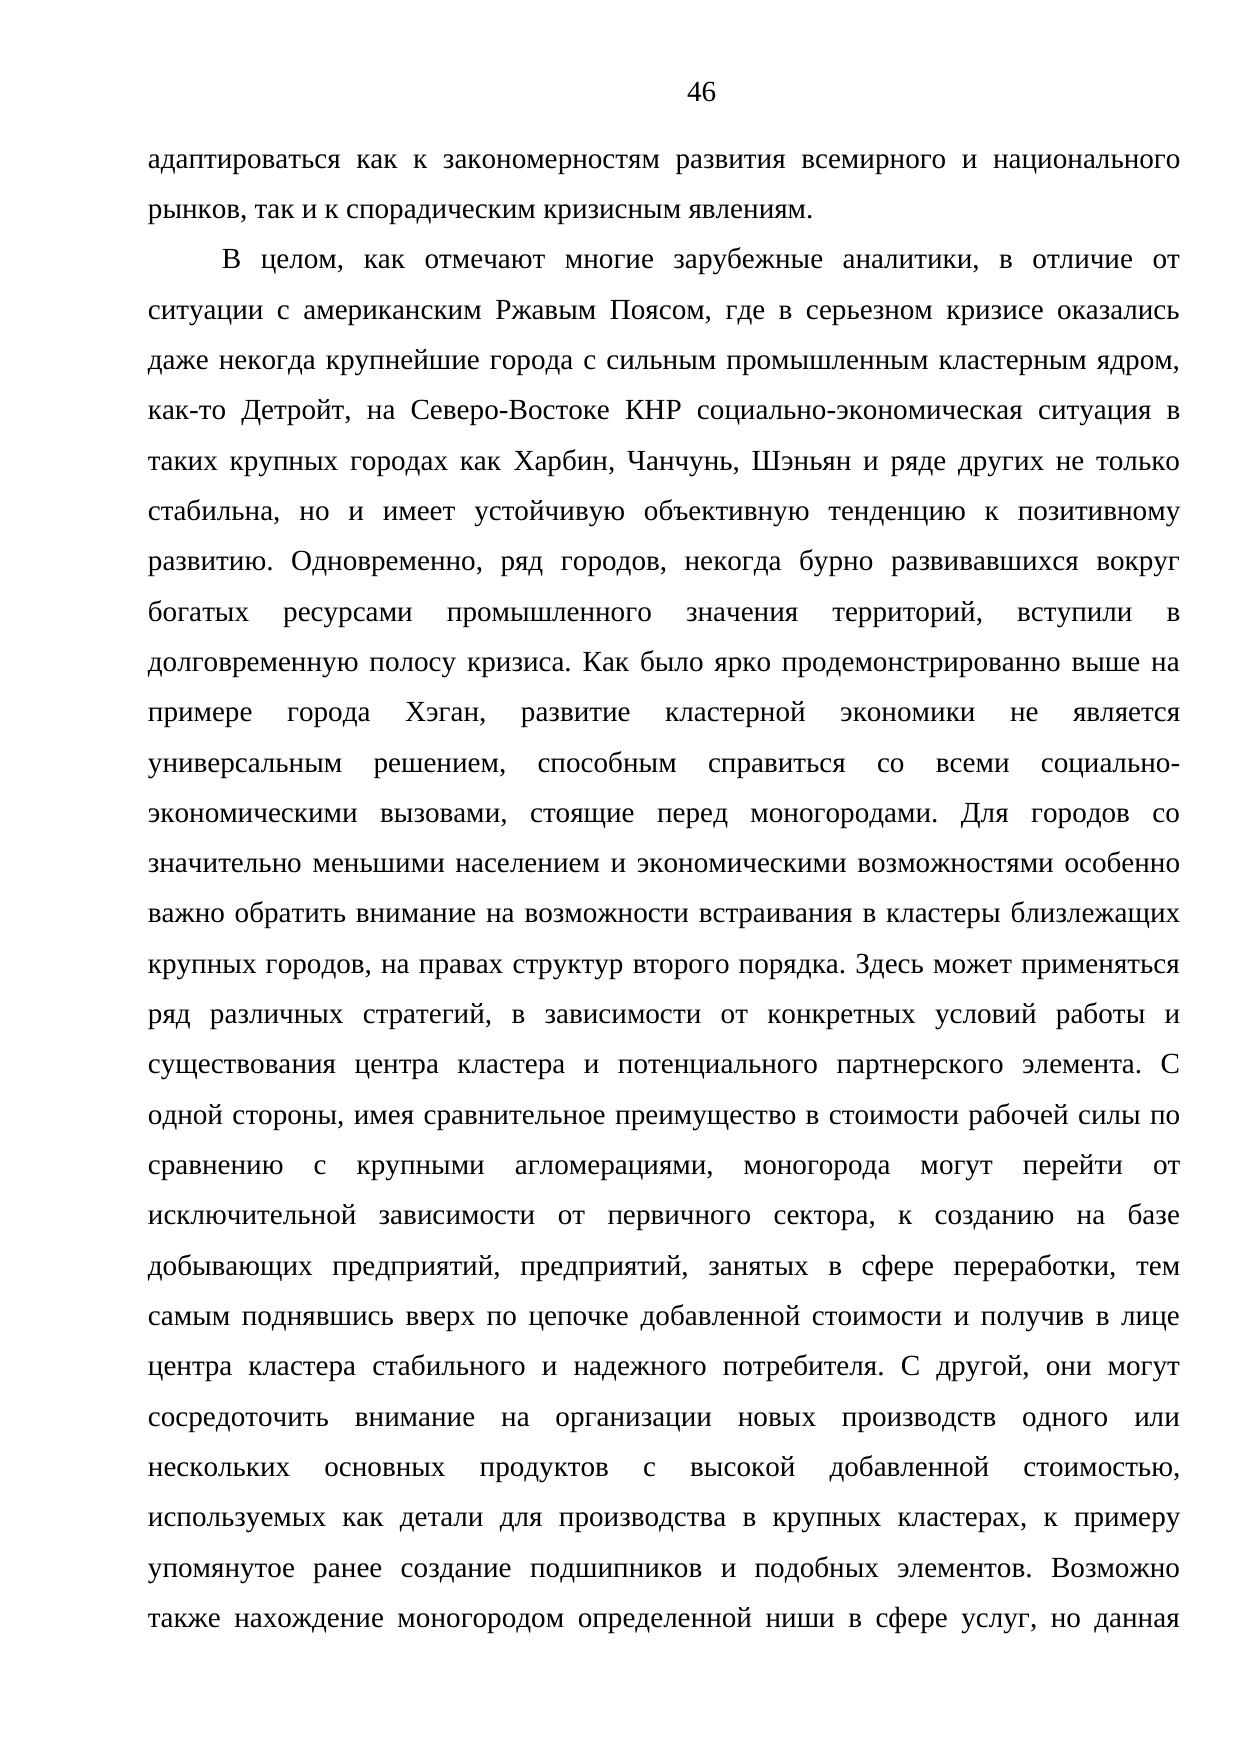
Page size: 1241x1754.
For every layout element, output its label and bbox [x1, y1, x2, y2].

text [148, 141, 1181, 225]
text [148, 242, 1181, 1633]
